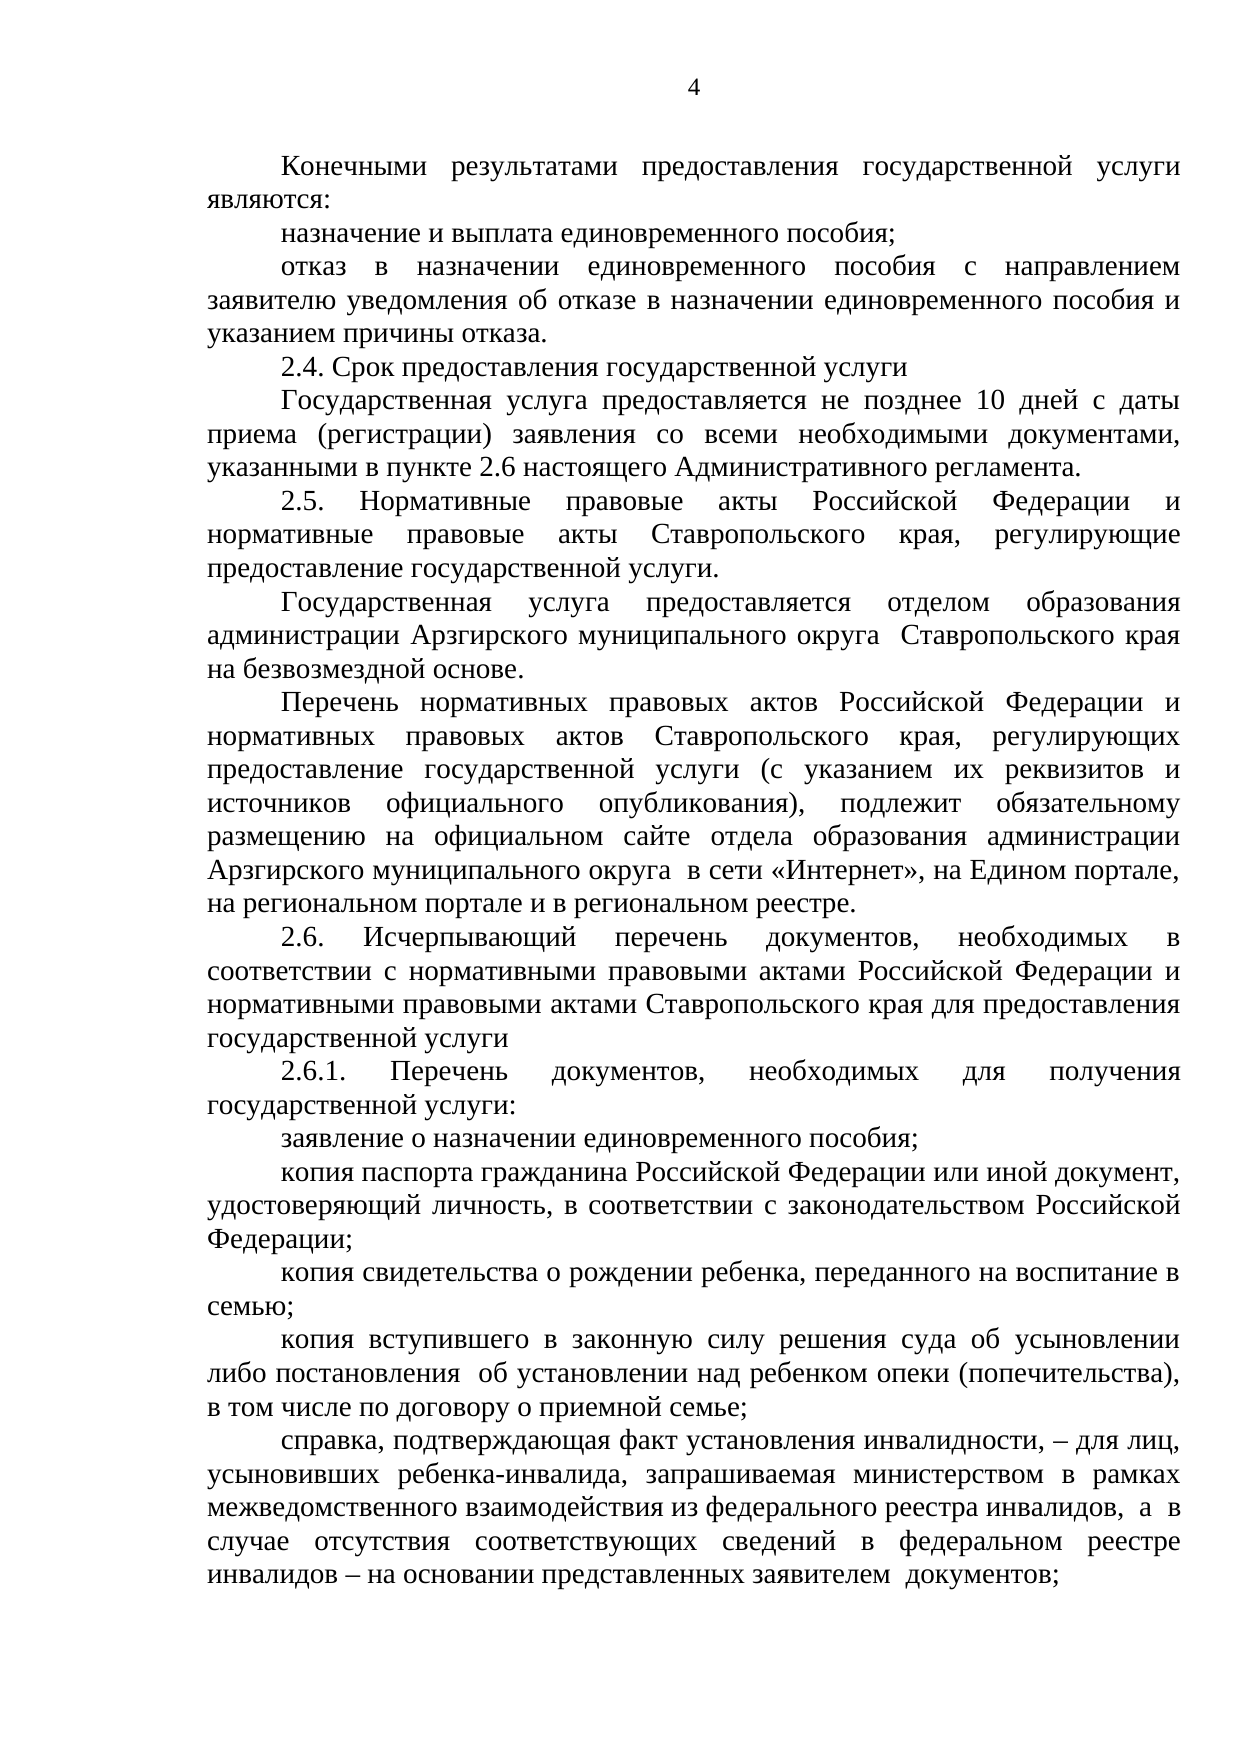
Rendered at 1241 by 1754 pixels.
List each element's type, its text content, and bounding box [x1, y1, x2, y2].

title справка, подтверждающая факт установления инвалидности, – для лиц, усыновивших ребенка-инвалида, запрашиваемая министерством в рамках межведомственного взаимодействия из федерального реестра инвалидов, а в случае отсутствия соответствующих сведений в федеральном реестре инвалидов – на основании представленных заявителем документов; [207, 1422, 1181, 1590]
text Конечными результатами предоставления государственной услуги являются: [207, 148, 1181, 215]
title 2.6.1. Перечень документов, необходимых для получения государственной услуги: [207, 1053, 1181, 1120]
title копия вступившего в законную силу решения суда об усыновлении либо постановления об установлении над ребенком опеки (попечительства), в том числе по договору о приемной семье; [207, 1322, 1181, 1422]
title 2.4. Срок предоставления государственной услуги [207, 349, 1181, 382]
title копия свидетельства о рождении ребенка, переданного на воспитание в семью; [207, 1254, 1181, 1322]
text Перечень нормативных правовых актов Российской Федерации и нормативных правовых актов Ставропольского края, регулирующих предоставление государственной услуги (с указанием их реквизитов и источников официального опубликования), подлежит обязательному размещению на официальном сайте отдела образования администрации Арзгирского муниципального округа в сети «Интернет», на Едином портале, на региональном портале и в региональном реестре. [207, 684, 1181, 919]
text Государственная услуга предоставляется не позднее 10 дней с даты приема (регистрации) заявления со всеми необходимыми документами, указанными в пункте 2.6 настоящего Административного регламента. [207, 382, 1181, 483]
title заявление о назначении единовременного пособия; [207, 1120, 1181, 1154]
title копия паспорта гражданина Российской Федерации или иной документ, удостоверяющий личность, в соответствии с законодательством Российской Федерации; [207, 1154, 1181, 1254]
list Государственная услуга предоставляется отделом образования администрации Арзгирского муниципального округа Ставропольского края на безвозмездной основе. [207, 584, 1181, 684]
text назначение и выплата единовременного пособия; [207, 215, 1181, 248]
text 2.6. Исчерпывающий перечень документов, необходимых в соответствии с нормативными правовыми актами Российской Федерации и нормативными правовыми актами Ставропольского края для предоставления государственной услуги [207, 919, 1181, 1053]
text отказ в назначении единовременного пособия с направлением заявителю уведомления об отказе в назначении единовременного пособия и указанием причины отказа. [207, 248, 1181, 349]
text 2.5. Нормативные правовые акты Российской Федерации и нормативные правовые акты Ставропольского края, регулирующие предоставление государственной услуги. [207, 483, 1181, 584]
